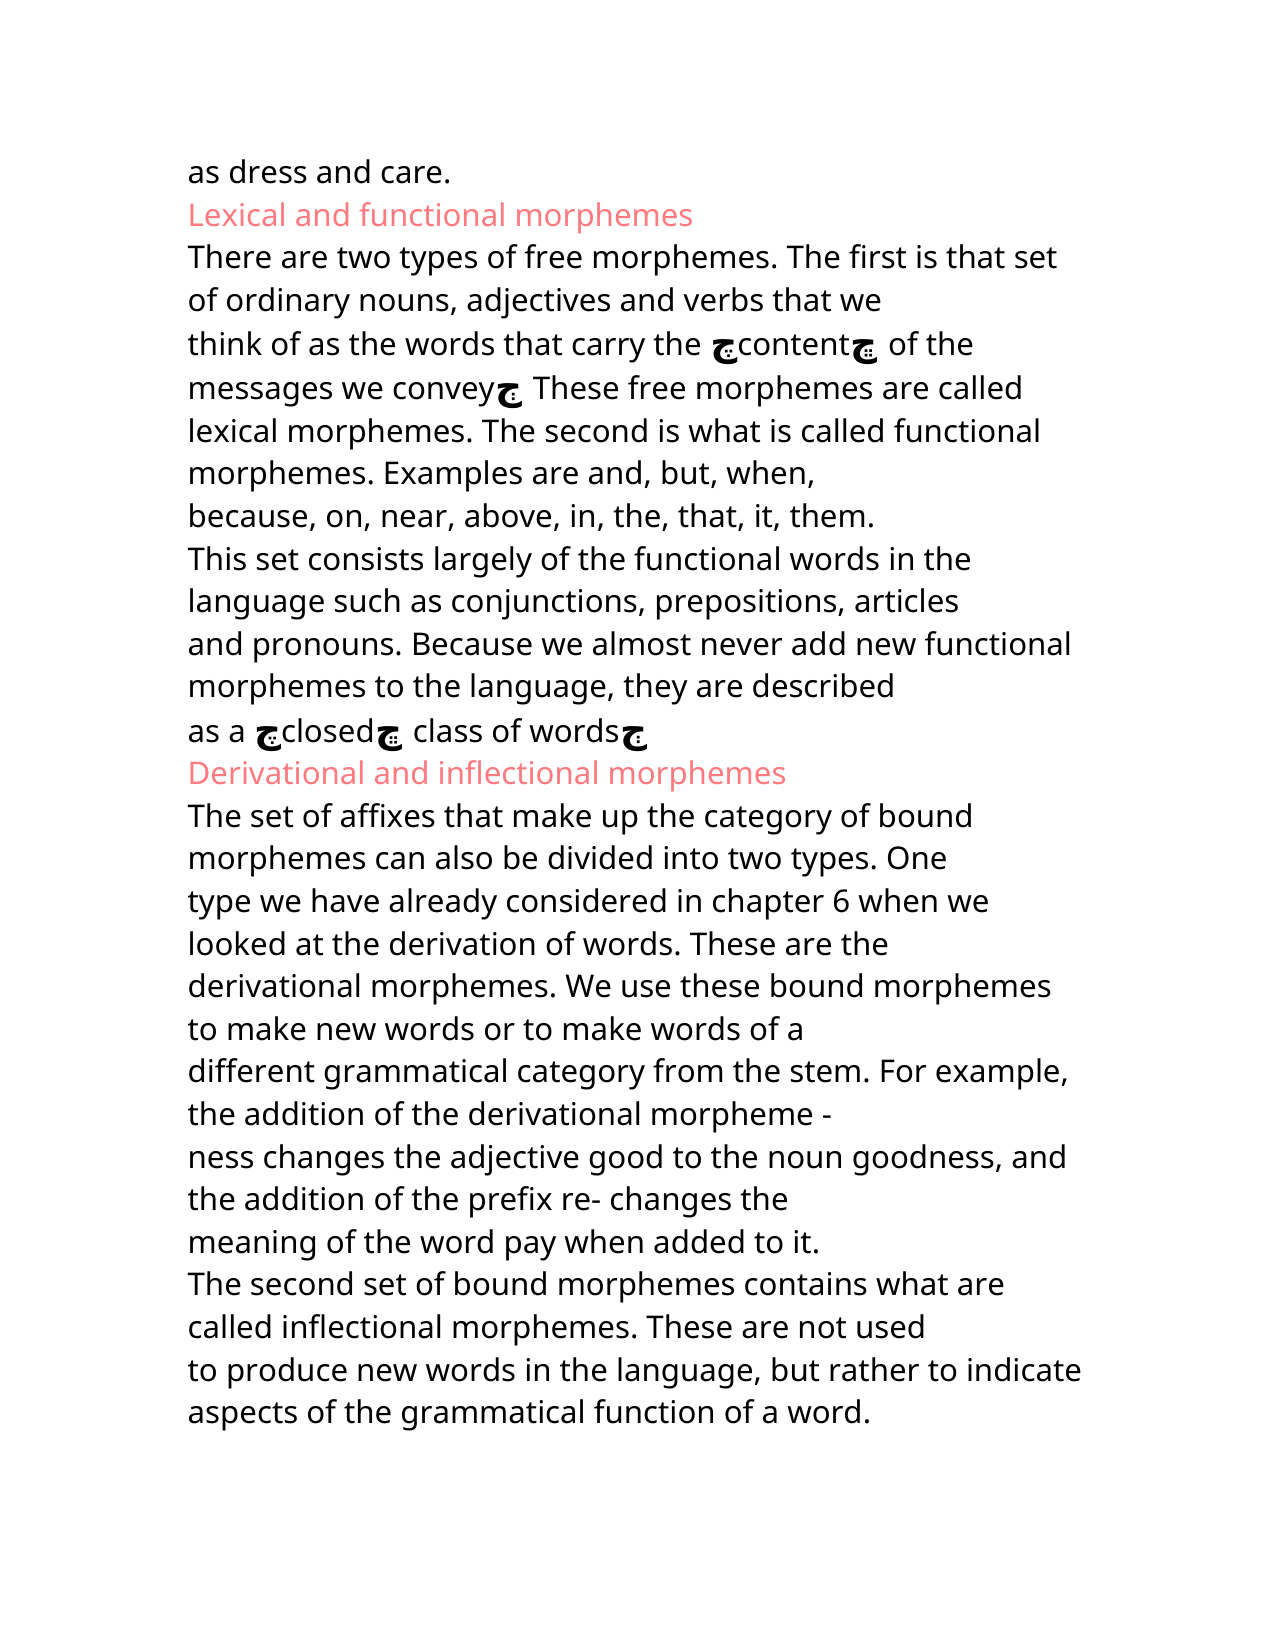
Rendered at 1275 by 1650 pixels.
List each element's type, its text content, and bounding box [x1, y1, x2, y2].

text lexical morphemes. The second is what is called functional morphemes. Examples are and, but, when, [187, 409, 1087, 494]
text think of as the words that carry the چcontentڇ of the messages we conveyڄ These free morphemes are called [187, 320, 1087, 409]
text because, on, near, above, in, the, that, it, them. [187, 494, 1087, 537]
text as dress and care. [187, 150, 1087, 193]
text and pronouns. Because we almost never add new functional morphemes to the language, they are described [187, 622, 1087, 707]
text The second set of bound morphemes contains what are called inflectional morphemes. These are not used [187, 1262, 1087, 1348]
text There are two types of free morphemes. The first is that set of ordinary nouns, adjectives and verbs that we [187, 235, 1087, 320]
text meaning of the word pay when added to it. [187, 1220, 1087, 1262]
text to produce new words in the language, but rather to indicate aspects of the grammatical function of a word. [187, 1348, 1087, 1433]
text This set consists largely of the functional words in the language such as conjunctions, prepositions, articles [187, 537, 1087, 622]
text The set of affixes that make up the category of bound morphemes can also be divided into two types. One [187, 794, 1087, 879]
text type we have already considered in chapter 6 when we looked at the derivation of words. These are the [187, 879, 1087, 964]
text as a چclosedڇ class of wordsڄ [187, 707, 1087, 751]
text derivational morphemes. We use these bound morphemes to make new words or to make words of a [187, 964, 1087, 1049]
text Derivational and inflectional morphemes [187, 751, 1087, 794]
text different grammatical category from the stem. For example, the addition of the derivational morpheme - [187, 1049, 1087, 1134]
text ness changes the adjective good to the noun goodness, and the addition of the prefix re- changes the [187, 1134, 1087, 1220]
text Lexical and functional morphemes [187, 193, 1087, 235]
